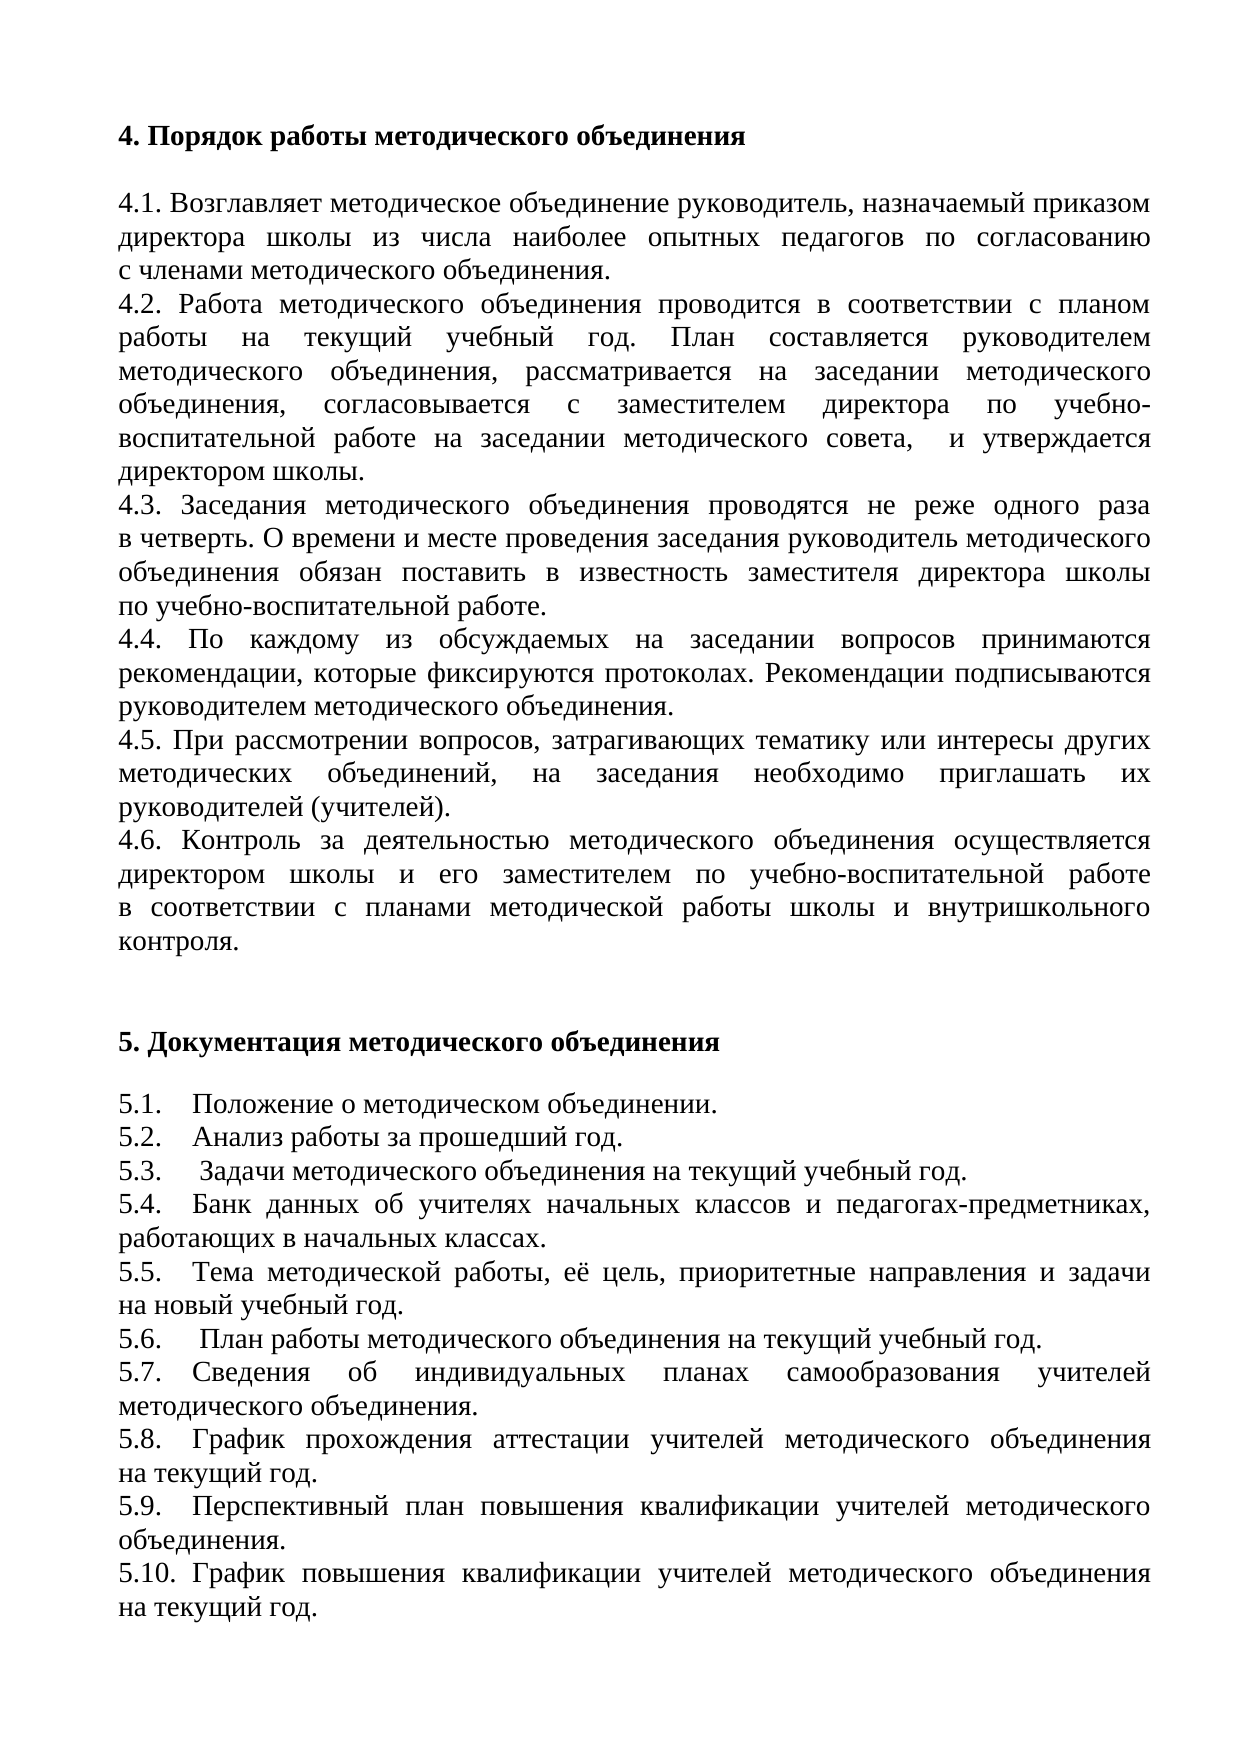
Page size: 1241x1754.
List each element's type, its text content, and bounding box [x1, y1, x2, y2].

text 5.1. Положение о методическом объединении. [118, 1086, 1152, 1119]
text 5. Документация методического объединения [118, 1024, 1152, 1057]
text 4.6. Контроль за деятельностью методического объединения осуществляется директором школы и его заместителем по учебно-воспитательной работе в соответствии с планами методической работы школы и внутришкольного контроля. [118, 822, 1152, 957]
text 5.4. Банк данных об учителях начальных классов и педагогах-предметниках, работающих в начальных классах. [118, 1187, 1152, 1254]
text 5.2. Анализ работы за прошедший год. [118, 1119, 1152, 1153]
text 5.9. Перспективный план повышения квалификации учителей методического объединения. [118, 1488, 1152, 1556]
text 5.6. План работы методического объединения на текущий учебный год. [118, 1321, 1152, 1354]
text 5.8. График прохождения аттестации учителей методического объединения на текущий год. [118, 1421, 1152, 1488]
text 5.5. Тема методической работы, её цель, приоритетные направления и задачи на новый учебный год. [118, 1254, 1152, 1321]
text 5.10. График повышения квалификации учителей методического объединения на текущий год. [118, 1556, 1152, 1623]
text 4.5. При рассмотрении вопросов, затрагивающих тематику или интересы других методических объединений, на заседания необходимо приглашать их руководителей (учителей). [118, 722, 1152, 822]
text 4.2. Работа методического объединения проводится в соответствии с планом работы на текущий учебный год. План составляется руководителем методического объединения, рассматривается на заседании методического объединения, согласовывается с заместителем директора по учебно-воспитательной работе на заседании методического совета, и утверждается директором школы. [118, 286, 1152, 487]
text 5.3. Задачи методического объединения на текущий учебный год. [118, 1153, 1152, 1187]
text 4.1. Возглавляет методическое объединение руководитель, назначаемый приказом директора школы из числа наиболее опытных педагогов по согласованию с членами методического объединения. [118, 185, 1152, 286]
text 5.7. Сведения об индивидуальных планах самообразования учителей методического объединения. [118, 1354, 1152, 1421]
text 4.4. По каждому из обсуждаемых на заседании вопросов принимаются рекомендации, которые фиксируются протоколах. Рекомендации подписываются руководителем методического объединения. [118, 621, 1152, 722]
text 4.3. Заседания методического объединения проводятся не реже одного раза в четверть. О времени и месте проведения заседания руководитель методического объединения обязан поставить в известность заместителя директора школы по учебно-воспитательной работе. [118, 487, 1152, 621]
text 4. Порядок работы методического объединения [118, 118, 1152, 152]
